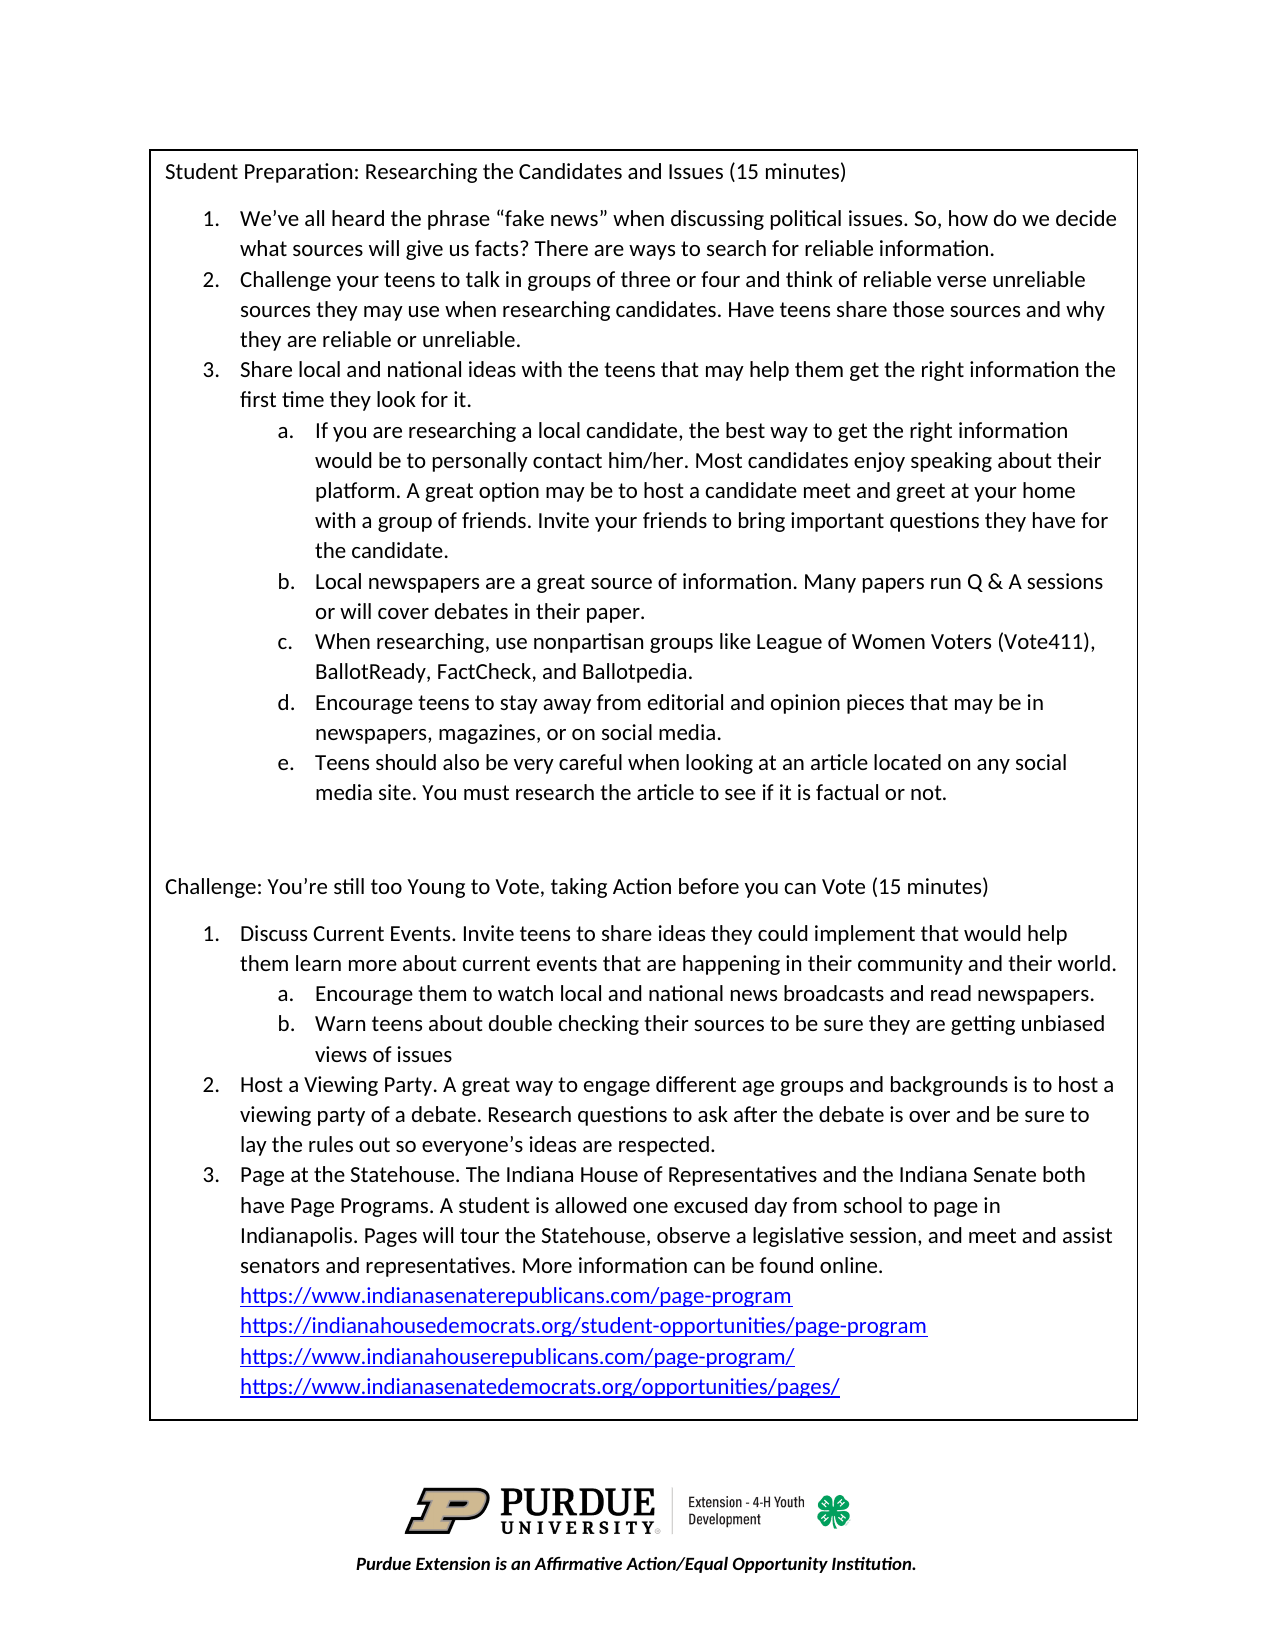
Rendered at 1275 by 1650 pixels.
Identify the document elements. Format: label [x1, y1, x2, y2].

picture [404, 1486, 879, 1537]
